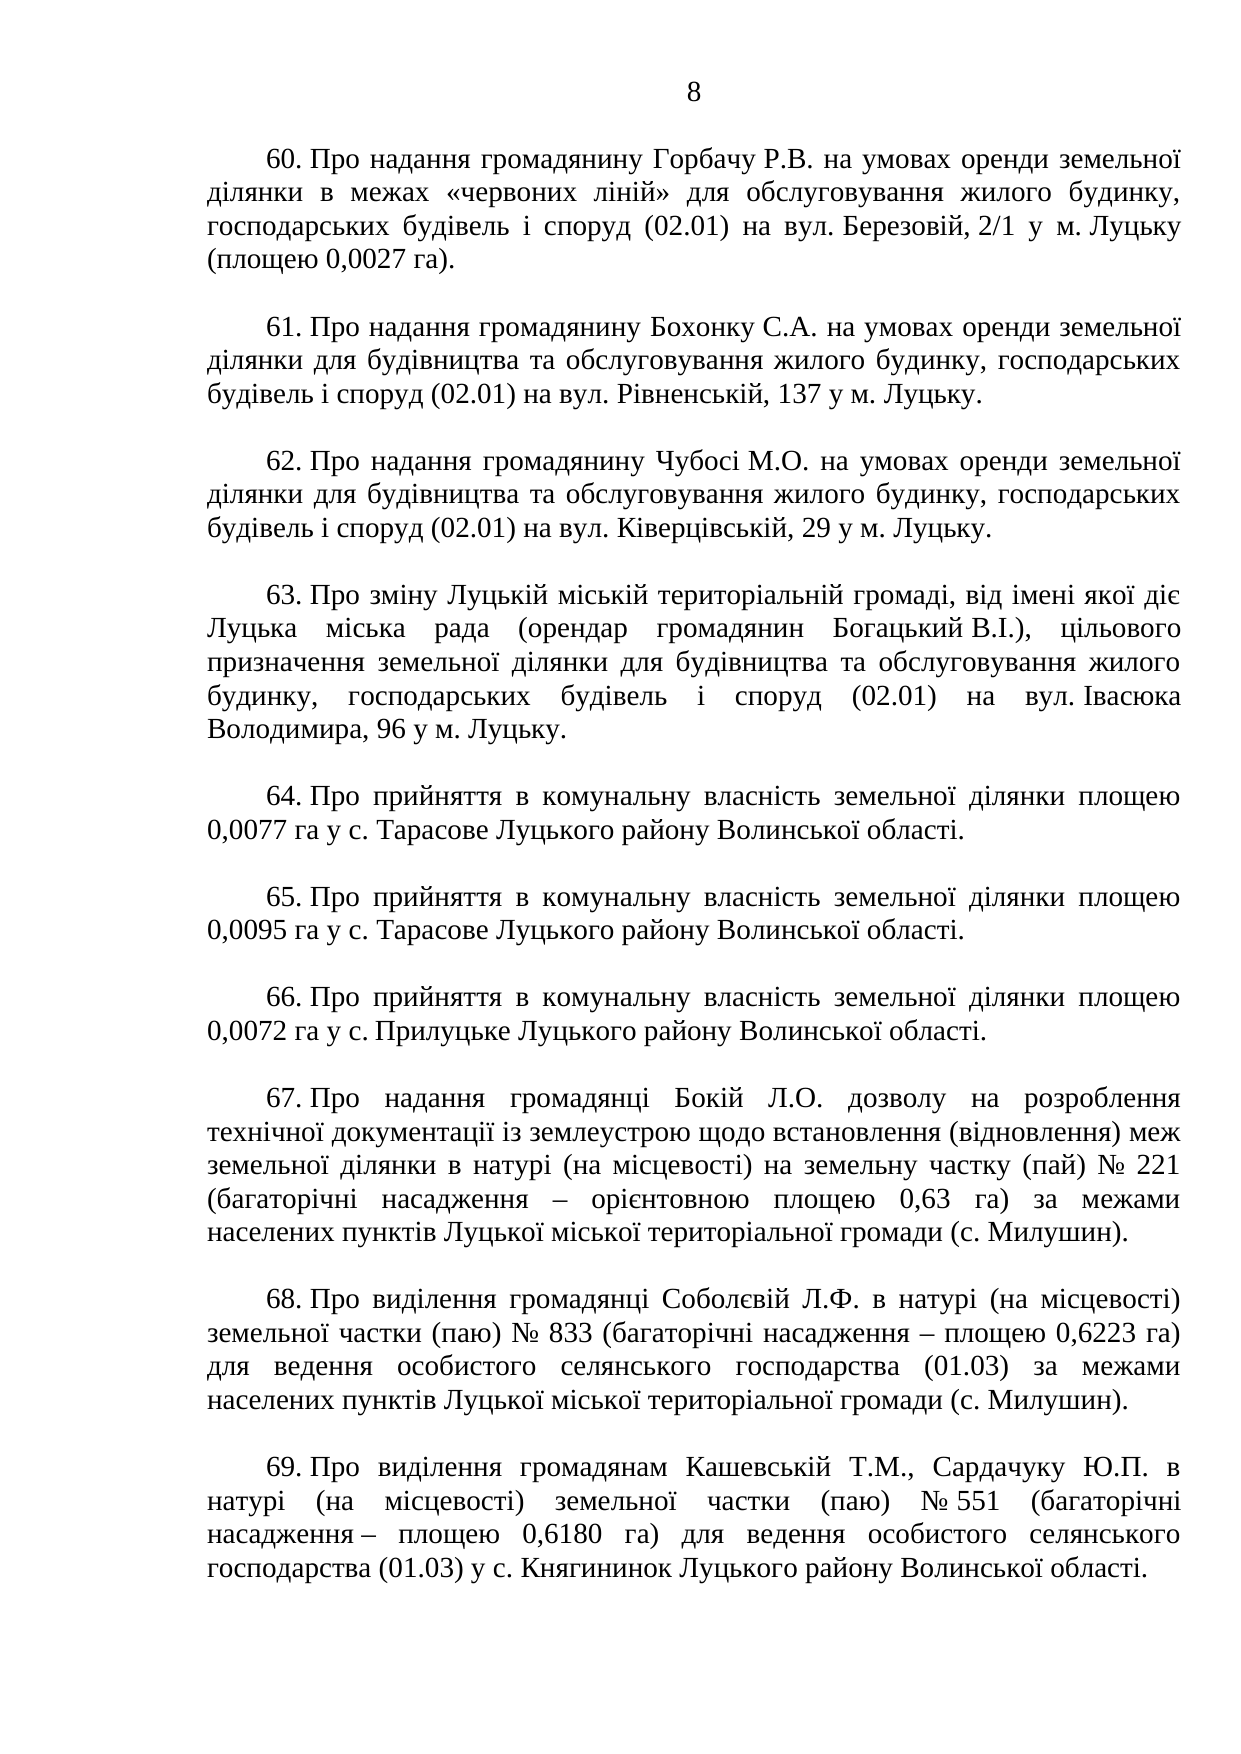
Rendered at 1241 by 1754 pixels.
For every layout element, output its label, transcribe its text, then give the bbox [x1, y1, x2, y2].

text 67. Про надання громадянці Бокій Л.О. дозволу на розроблення технічної документації із землеустрою щодо встановлення (відновлення) меж земельної ділянки в натурі (на місцевості) на земельну частку (пай) № 221 (багаторічні насадження – орієнтовною площею 0,63 га) за межами населених пунктів Луцької міської територіальної громади (с. Милушин). [207, 1080, 1181, 1248]
text 64. Про прийняття в комунальну власність земельної ділянки площею 0,0077 га у с. Тарасове Луцького району Волинської області. [207, 778, 1181, 845]
text 68. Про виділення громадянці Соболєвій Л.Ф. в натурі (на місцевості) земельної частки (паю) № 833 (багаторічні насадження – площею 0,6223 га) для ведення особистого селянського господарства (01.03) за межами населених пунктів Луцької міської територіальної громади (с. Милушин). [207, 1281, 1181, 1416]
text 65. Про прийняття в комунальну власність земельної ділянки площею 0,0095 га у с. Тарасове Луцького району Волинської області. [207, 879, 1181, 946]
text 61. Про надання громадянину Бохонку С.А. на умовах оренди земельної ділянки для будівництва та обслуговування жилого будинку, господарських будівель і споруд (02.01) на вул. Рівненській, 137 у м. Луцьку. [207, 309, 1181, 409]
text 63. Про зміну Луцькій міській територіальній громаді, від імені якої діє Луцька міська рада (орендар громадянин Богацький В.І.), цільового призначення земельної ділянки для будівництва та обслуговування жилого будинку, господарських будівель і споруд (02.01) на вул. Івасюка Володимира, 96 у м. Луцьку. [207, 577, 1181, 745]
text 66. Про прийняття в комунальну власність земельної ділянки площею 0,0072 га у с. Прилуцьке Луцького району Волинської області. [207, 979, 1181, 1047]
text 62. Про надання громадянину Чубосі М.О. на умовах оренди земельної ділянки для будівництва та обслуговування жилого будинку, господарських будівель і споруд (02.01) на вул. Ківерцівській, 29 у м. Луцьку. [207, 443, 1181, 543]
text 69. Про виділення громадянам Кашевській Т.М., Сардачуку Ю.П. в натурі (на місцевості) земельної частки (паю) № 551 (багаторічні насадження – площею 0,6180 га) для ведення особистого селянського господарства (01.03) у с. Княгининок Луцького району Волинської області. [207, 1449, 1181, 1583]
text 60. Про надання громадянину Горбачу Р.В. на умовах оренди земельної ділянки в межах «червоних ліній» для обслуговування жилого будинку, господарських будівель і споруд (02.01) на вул. Березовій, 2/1 у м. Луцьку (площею 0,0027 га). [207, 141, 1181, 275]
